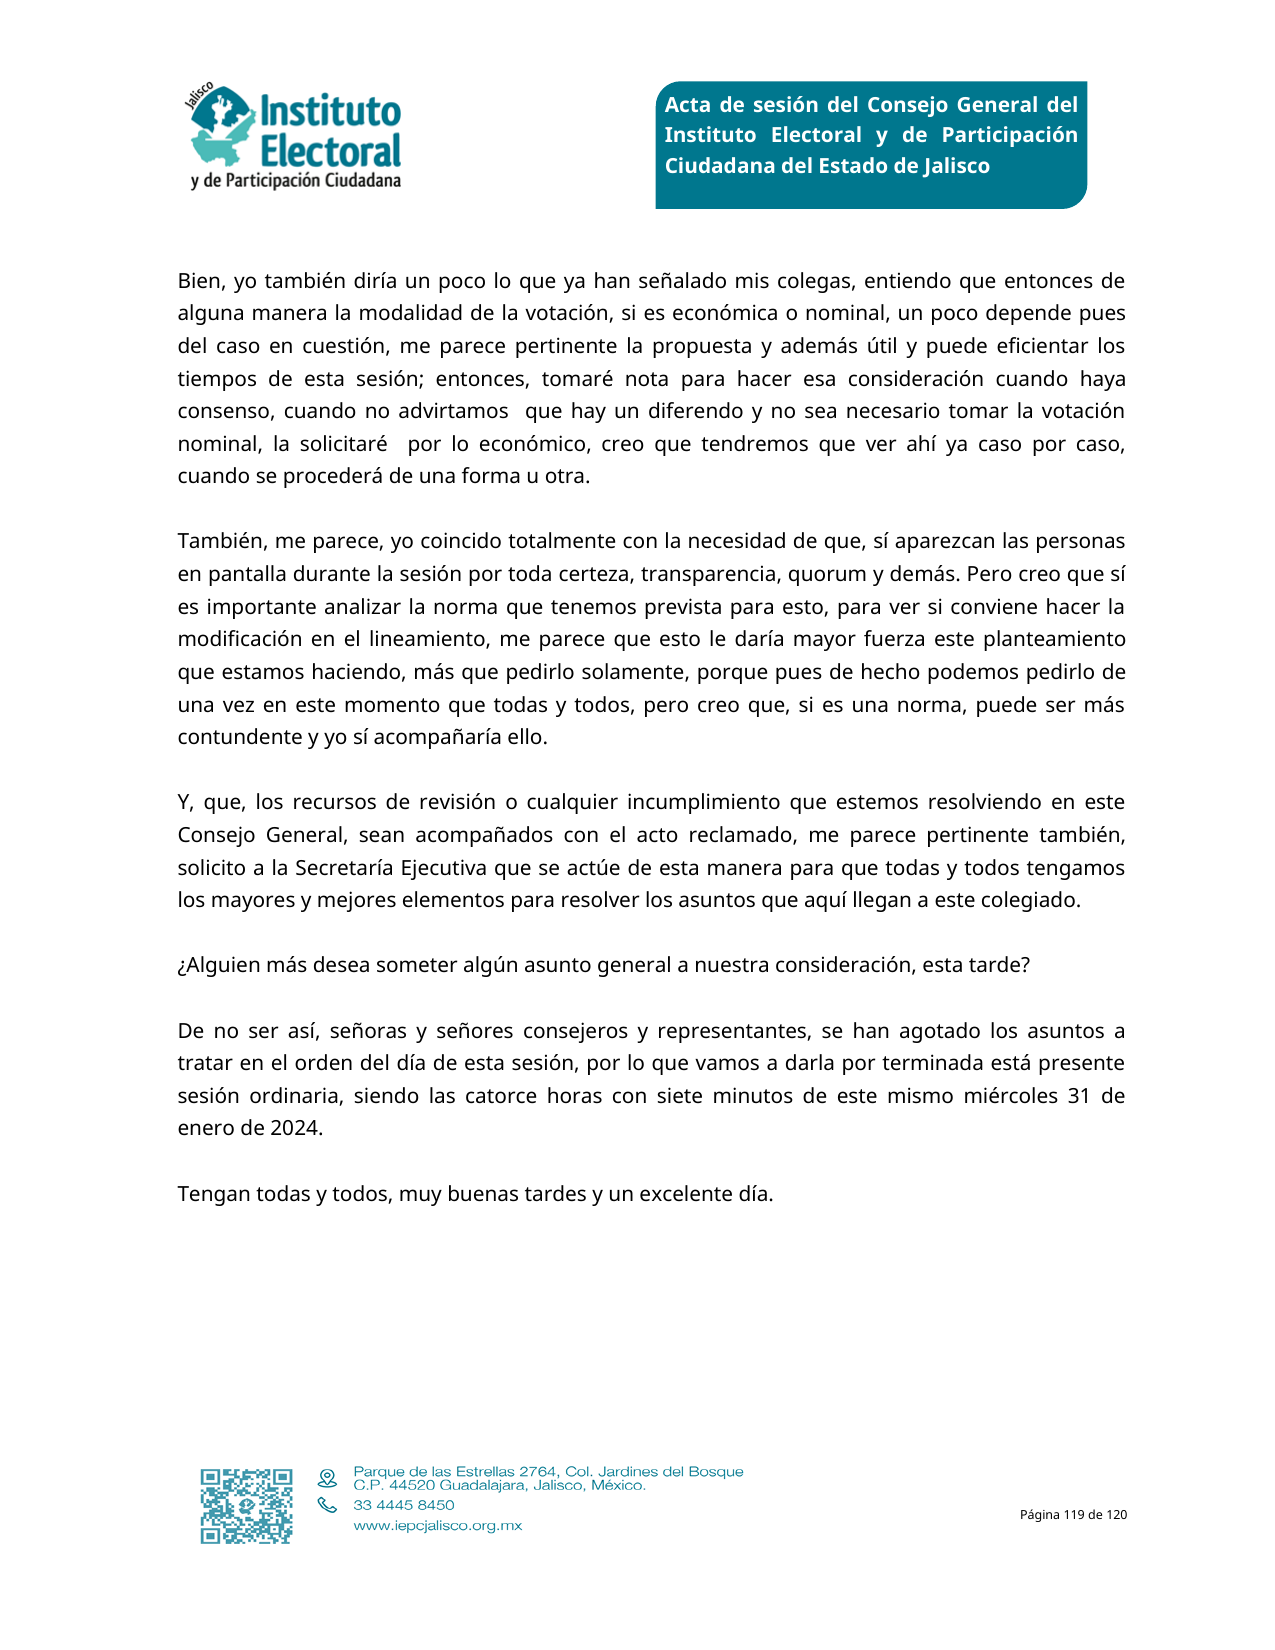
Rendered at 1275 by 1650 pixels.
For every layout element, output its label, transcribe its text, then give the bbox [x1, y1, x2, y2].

picture [177, 1445, 777, 1563]
text Y, que, los recursos de revisión o cualquier incumplimiento que estemos resolviendo en este Consejo General, sean acompañados con el acto reclamado, me parece pertinente también, solicito a la Secretaría Ejecutiva que se actúe de esta manera para que todas y todos tengamos los mayores y mejores elementos para resolver los asuntos que aquí llegan a este colegiado. [177, 787, 1127, 914]
text Bien, yo también diría un poco lo que ya han señalado mis colegas, entiendo que entonces de alguna manera la modalidad de la votación, si es económica o nominal, un poco depende pues del caso en cuestión, me parece pertinente la propuesta y además útil y puede eficientar los tiempos de esta sesión; entonces, tomaré nota para hacer esa consideración cuando haya consenso, cuando no advirtamos que hay un diferendo y no sea necesario tomar la votación nominal, la solicitaré por lo económico, creo que tendremos que ver ahí ya caso por caso, cuando se procederá de una forma u otra. [177, 266, 1127, 490]
picture [177, 73, 418, 203]
text De no ser así, señoras y señores consejeros y representantes, se han agotado los asuntos a tratar en el orden del día de esta sesión, por lo que vamos a darla por terminada está presente sesión ordinaria, siendo las catorce horas con siete minutos de este mismo miércoles 31 de enero de 2024. [177, 1016, 1127, 1142]
text También, me parece, yo coincido totalmente con la necesidad de que, sí aparezcan las personas en pantalla durante la sesión por toda certeza, transparencia, quorum y demás. Pero creo que sí es importante analizar la norma que tenemos prevista para esto, para ver si conviene hacer la modificación en el lineamiento, me parece que esto le daría mayor fuerza este planteamiento que estamos haciendo, más que pedirlo solamente, porque pues de hecho podemos pedirlo de una vez en este momento que todas y todos, pero creo que, si es una norma, puede ser más contundente y yo sí acompañaría ello. [177, 527, 1127, 751]
text Tengan todas y todos, muy buenas tardes y un excelente día. [177, 1179, 1127, 1207]
text ¿Alguien más desea someter algún asunto general a nuestra consideración, esta tarde? [177, 951, 1127, 979]
